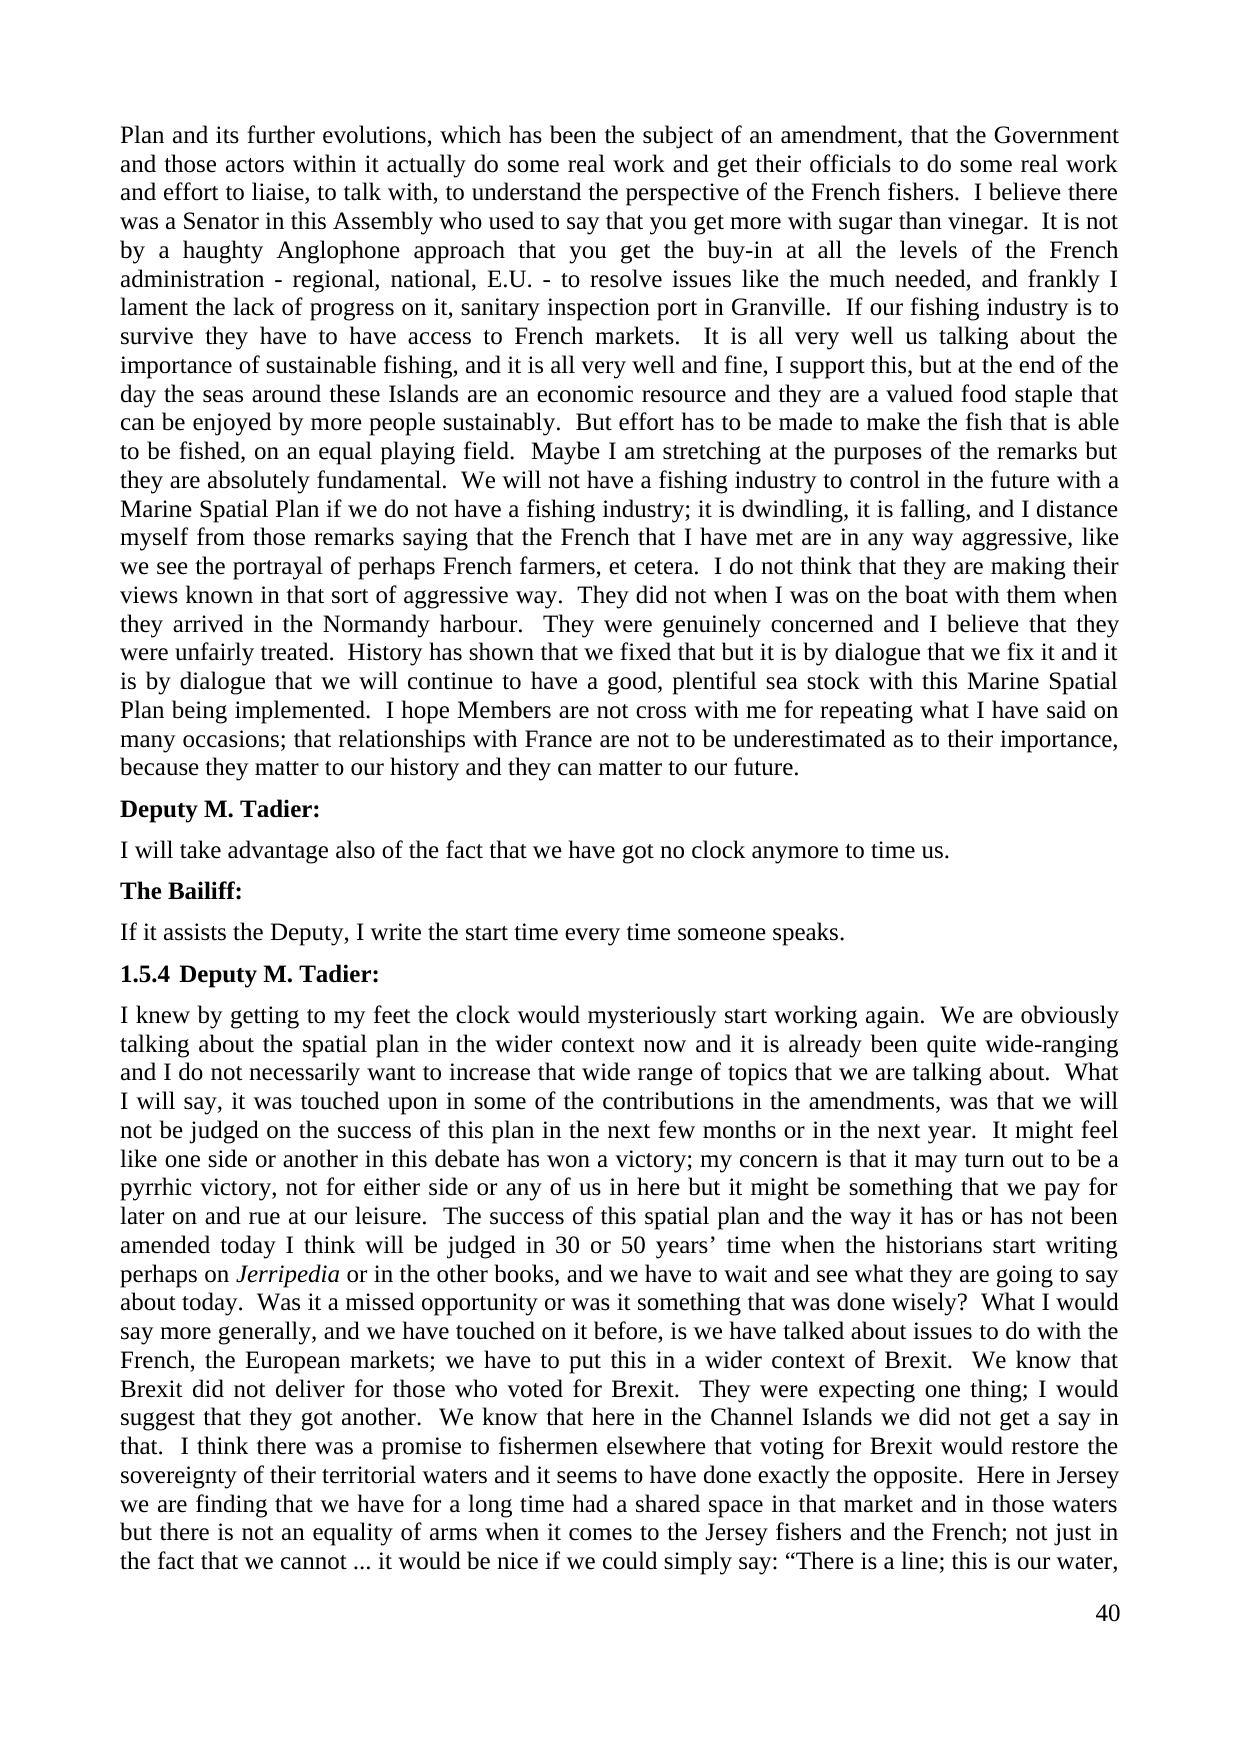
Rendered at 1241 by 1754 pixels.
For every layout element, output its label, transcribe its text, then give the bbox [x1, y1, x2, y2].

text Deputy M. Tadier: [120, 794, 1120, 822]
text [120, 120, 1120, 781]
text The Bailiff: [120, 876, 1120, 905]
text I will take advantage also of the fact that we have got no clock anymore to time us. [120, 835, 1120, 864]
subtitle 1.5.4 Deputy M. Tadier: [120, 959, 1120, 987]
text If it assists the Deputy, I write the start time every time someone speaks. [120, 917, 1120, 946]
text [120, 1000, 1120, 1575]
